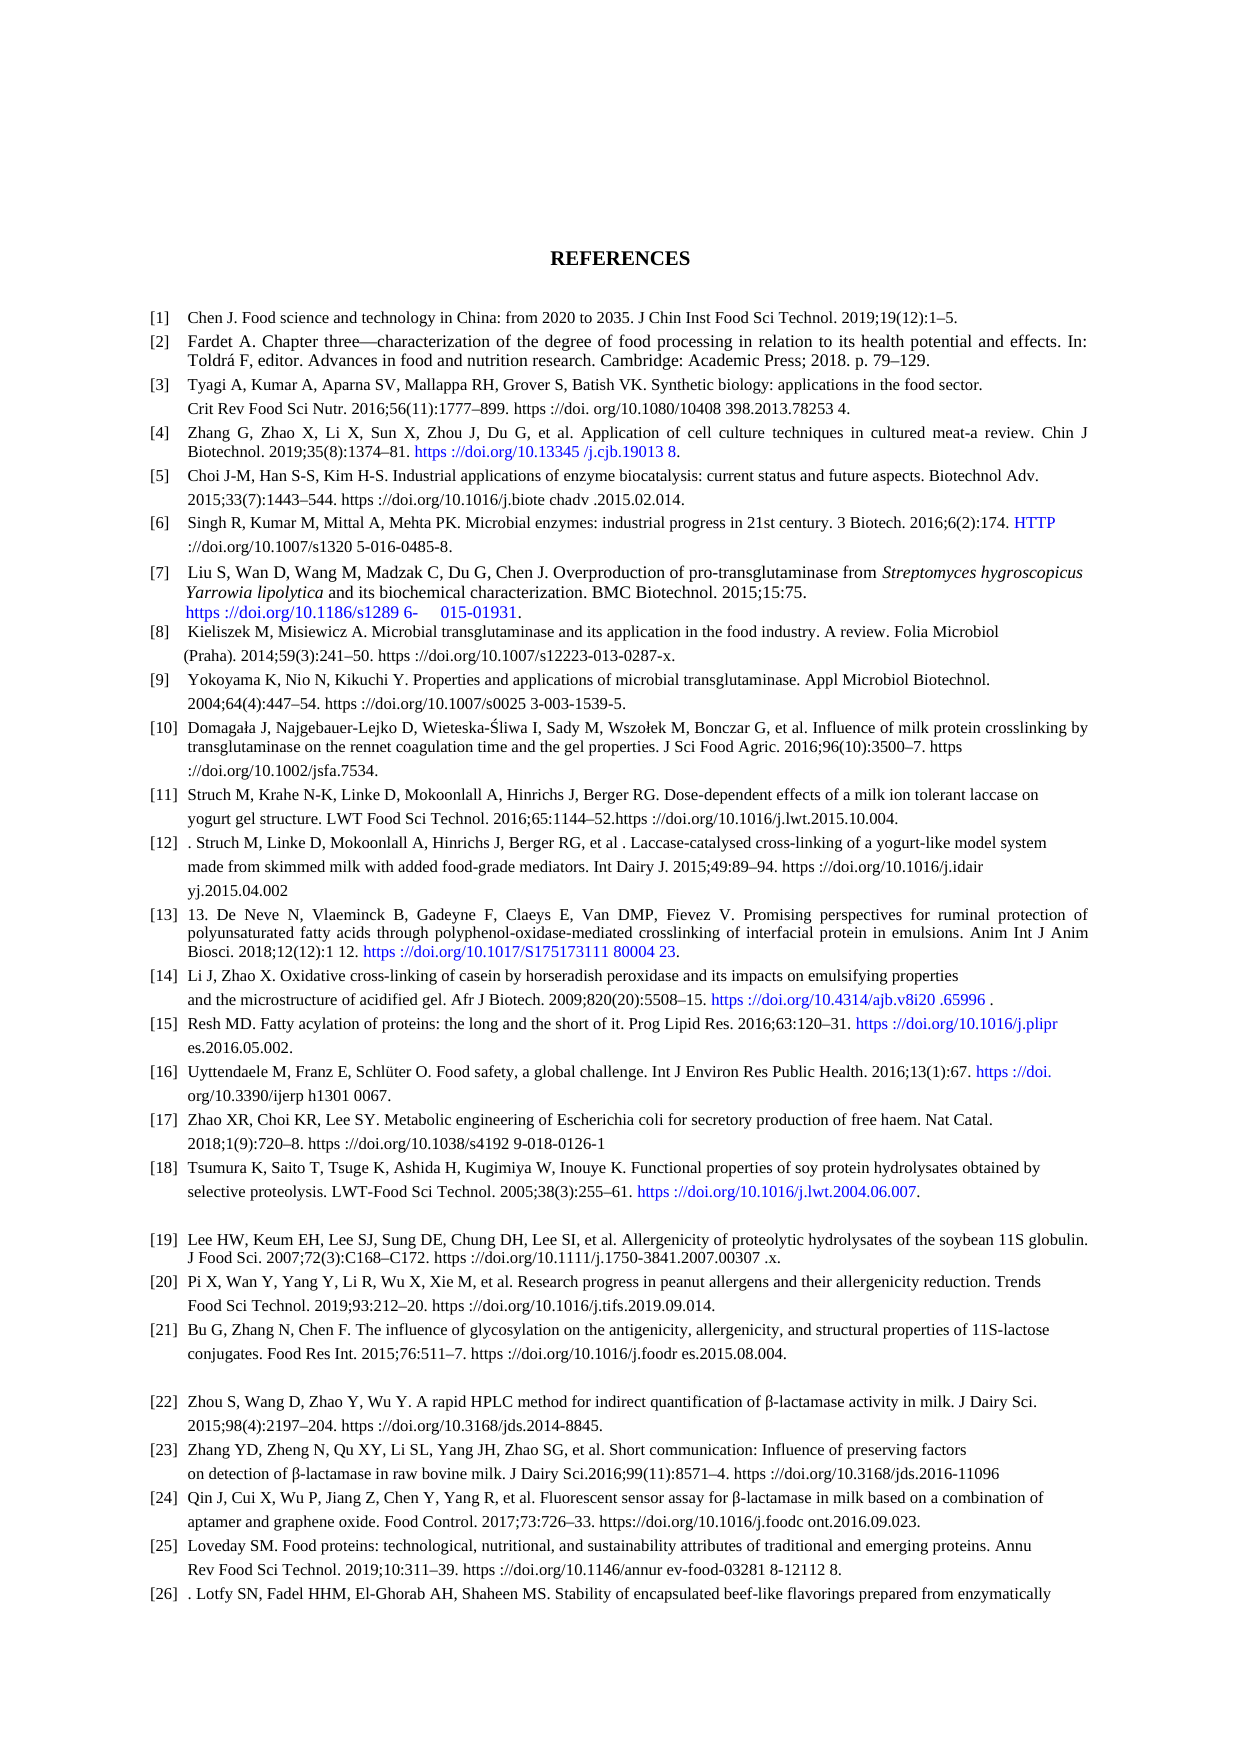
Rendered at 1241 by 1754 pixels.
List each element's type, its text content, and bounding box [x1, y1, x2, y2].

list ://doi.org/10.1002/jsfa.7534. [187, 761, 1090, 780]
text Uyttendaele M, Franz E, Schlüter O. Food safety, a global challenge. Int J Environ Res Public Health. 2016;13(1):67. https ://doi. [150, 1062, 1090, 1081]
text Liu S, Wan D, Wang M, Madzak C, Du G, Chen J. Overproduction of pro-transglutaminase from Streptomyces hygroscopicus [150, 562, 1090, 582]
text Struch M, Krahe N-K, Linke D, Mokoonlall A, Hinrichs J, Berger RG. Dose-dependent effects of a milk ion tolerant laccase on [150, 785, 1090, 804]
list selective proteolysis. LWT-Food Sci Technol. 2005;38(3):255–61. https ://doi.org/10.1016/j.lwt.2004.06.007. [187, 1182, 1090, 1201]
text Zhang G, Zhao X, Li X, Sun X, Zhou J, Du G, et al. Application of cell culture techniques in cultured meat-a review. Chin J Biotechnol. 2019;35(8):1374–81. https ://doi.org/10.13345 /j.cjb.19013 8. [150, 423, 1090, 461]
text Qin J, Cui X, Wu P, Jiang Z, Chen Y, Yang R, et al. Fluorescent sensor assay for β-lactamase in milk based on a combination of [150, 1488, 1090, 1507]
list Food Sci Technol. 2019;93:212–20. https ://doi.org/10.1016/j.tifs.2019.09.014. [187, 1297, 1090, 1315]
text Singh R, Kumar M, Mittal A, Mehta PK. Microbial enzymes: industrial progress in 21st century. 3 Biotech. 2016;6(2):174. HTTP [150, 514, 1090, 533]
text . Lotfy SN, Fadel HHM, El-Ghorab AH, Shaheen MS. Stability of encapsulated beef-like flavorings prepared from enzymatically [150, 1584, 1090, 1603]
text Loveday SM. Food proteins: technological, nutritional, and sustainability attributes of traditional and emerging proteins. Annu [150, 1536, 1090, 1555]
text Tyagi A, Kumar A, Aparna SV, Mallappa RH, Grover S, Batish VK. Synthetic biology: applications in the food sector. [150, 375, 1090, 394]
list conjugates. Food Res Int. 2015;76:511–7. https ://doi.org/10.1016/j.foodr es.2015.08.004. [187, 1344, 1090, 1363]
list Crit Rev Food Sci Nutr. 2016;56(11):1777–899. https ://doi. org/10.1080/10408 398.2013.78253 4. [187, 399, 1090, 418]
list yj.2015.04.002 [187, 881, 1090, 900]
subtitle REFERENCES [150, 246, 1090, 270]
text Li J, Zhao X. Oxidative cross-linking of casein by horseradish peroxidase and its impacts on emulsifying properties [150, 966, 1090, 985]
text Yokoyama K, Nio N, Kikuchi Y. Properties and applications of microbial transglutaminase. Appl Microbiol Biotechnol. [150, 671, 1090, 689]
list and the microstructure of acidified gel. Afr J Biotech. 2009;820(20):5508–15. https ://doi.org/10.4314/ajb.v8i20 .65996 . [187, 990, 1090, 1009]
list aptamer and graphene oxide. Food Control. 2017;73:726–33. https://doi.org/10.1016/j.foodc ont.2016.09.023. [187, 1512, 1090, 1531]
text Pi X, Wan Y, Yang Y, Li R, Wu X, Xie M, et al. Research progress in peanut allergens and their allergenicity reduction. Trends [150, 1273, 1090, 1291]
text Zhang YD, Zheng N, Qu XY, Li SL, Yang JH, Zhao SG, et al. Short communication: Influence of preserving factors [150, 1440, 1090, 1459]
list https ://doi.org/10.1186/s1289 6- 015-01931. [150, 602, 1090, 623]
text Resh MD. Fatty acylation of proteins: the long and the short of it. Prog Lipid Res. 2016;63:120–31. https ://doi.org/10.1016/j.plipr [150, 1014, 1090, 1033]
text Domagała J, Najgebauer-Lejko D, Wieteska-Śliwa I, Sady M, Wszołek M, Bonczar G, et al. Influence of milk protein crosslinking by transglutaminase on the rennet coagulation time and the gel properties. J Sci Food Agric. 2016;96(10):3500–7. https [150, 718, 1090, 756]
text Tsumura K, Saito T, Tsuge K, Ashida H, Kugimiya W, Inouye K. Functional properties of soy protein hydrolysates obtained by [150, 1158, 1090, 1177]
list 2018;1(9):720–8. https ://doi.org/10.1038/s4192 9-018-0126-1 [187, 1134, 1090, 1153]
text . Struch M, Linke D, Mokoonlall A, Hinrichs J, Berger RG, et al . Laccase-catalysed cross-linking of a yogurt-like model system [150, 833, 1090, 852]
list Yarrowia lipolytica and its biochemical characterization. BMC Biotechnol. 2015;15:75. [150, 582, 1090, 602]
list (Praha). 2014;59(3):241–50. https ://doi.org/10.1007/s12223-013-0287-x. [150, 647, 1090, 665]
list 2004;64(4):447–54. https ://doi.org/10.1007/s0025 3-003-1539-5. [187, 694, 1090, 713]
text Chen J. Food science and technology in China: from 2020 to 2035. J Chin Inst Food Sci Technol. 2019;19(12):1–5. [150, 309, 1090, 327]
list on detection of β-lactamase in raw bovine milk. J Dairy Sci.2016;99(11):8571–4. https ://doi.org/10.3168/jds.2016-11096 [187, 1464, 1090, 1483]
list ://doi.org/10.1007/s1320 5-016-0485-8. [187, 538, 1090, 557]
text Fardet A. Chapter three—characterization of the degree of food processing in relation to its health potential and effects. In: Toldrá F, editor. Advances in food and nutrition research. Cambridge: Academic Press; 2018. p. 79–129. [150, 333, 1090, 370]
list 2015;33(7):1443–544. https ://doi.org/10.1016/j.biote chadv .2015.02.014. [187, 490, 1090, 509]
text Kieliszek M, Misiewicz A. Microbial transglutaminase and its application in the food industry. A review. Folia Microbiol [150, 623, 1090, 641]
list Rev Food Sci Technol. 2019;10:311–39. https ://doi.org/10.1146/annur ev-food-03281 8-12112 8. [187, 1560, 1090, 1579]
list yogurt gel structure. LWT Food Sci Technol. 2016;65:1144–52.https ://doi.org/10.1016/j.lwt.2015.10.004. [187, 809, 1090, 828]
text Lee HW, Keum EH, Lee SJ, Sung DE, Chung DH, Lee SI, et al. Allergenicity of proteolytic hydrolysates of the soybean 11S globulin. J Food Sci. 2007;72(3):C168–C172. https ://doi.org/10.1111/j.1750-3841.2007.00307 .x. [150, 1230, 1090, 1267]
list org/10.3390/ijerp h1301 0067. [187, 1086, 1090, 1105]
text Zhou S, Wang D, Zhao Y, Wu Y. A rapid HPLC method for indirect quantification of β-lactamase activity in milk. J Dairy Sci. [150, 1392, 1090, 1411]
text 13. De Neve N, Vlaeminck B, Gadeyne F, Claeys E, Van DMP, Fievez V. Promising perspectives for ruminal protection of polyunsaturated fatty acids through polyphenol-oxidase-mediated crosslinking of interfacial protein in emulsions. Anim Int J Anim Biosci. 2018;12(12):1 12. https ://doi.org/10.1017/S175173111 80004 23. [150, 905, 1090, 961]
list 2015;98(4):2197–204. https ://doi.org/10.3168/jds.2014-8845. [187, 1416, 1090, 1435]
list es.2016.05.002. [187, 1038, 1090, 1057]
text Choi J-M, Han S-S, Kim H-S. Industrial applications of enzyme biocatalysis: current status and future aspects. Biotechnol Adv. [150, 466, 1090, 485]
list made from skimmed milk with added food-grade mediators. Int Dairy J. 2015;49:89–94. https ://doi.org/10.1016/j.idair [187, 857, 1090, 876]
text Zhao XR, Choi KR, Lee SY. Metabolic engineering of Escherichia coli for secretory production of free haem. Nat Catal. [150, 1110, 1090, 1129]
text Bu G, Zhang N, Chen F. The influence of glycosylation on the antigenicity, allergenicity, and structural properties of 11S-lactose [150, 1321, 1090, 1339]
